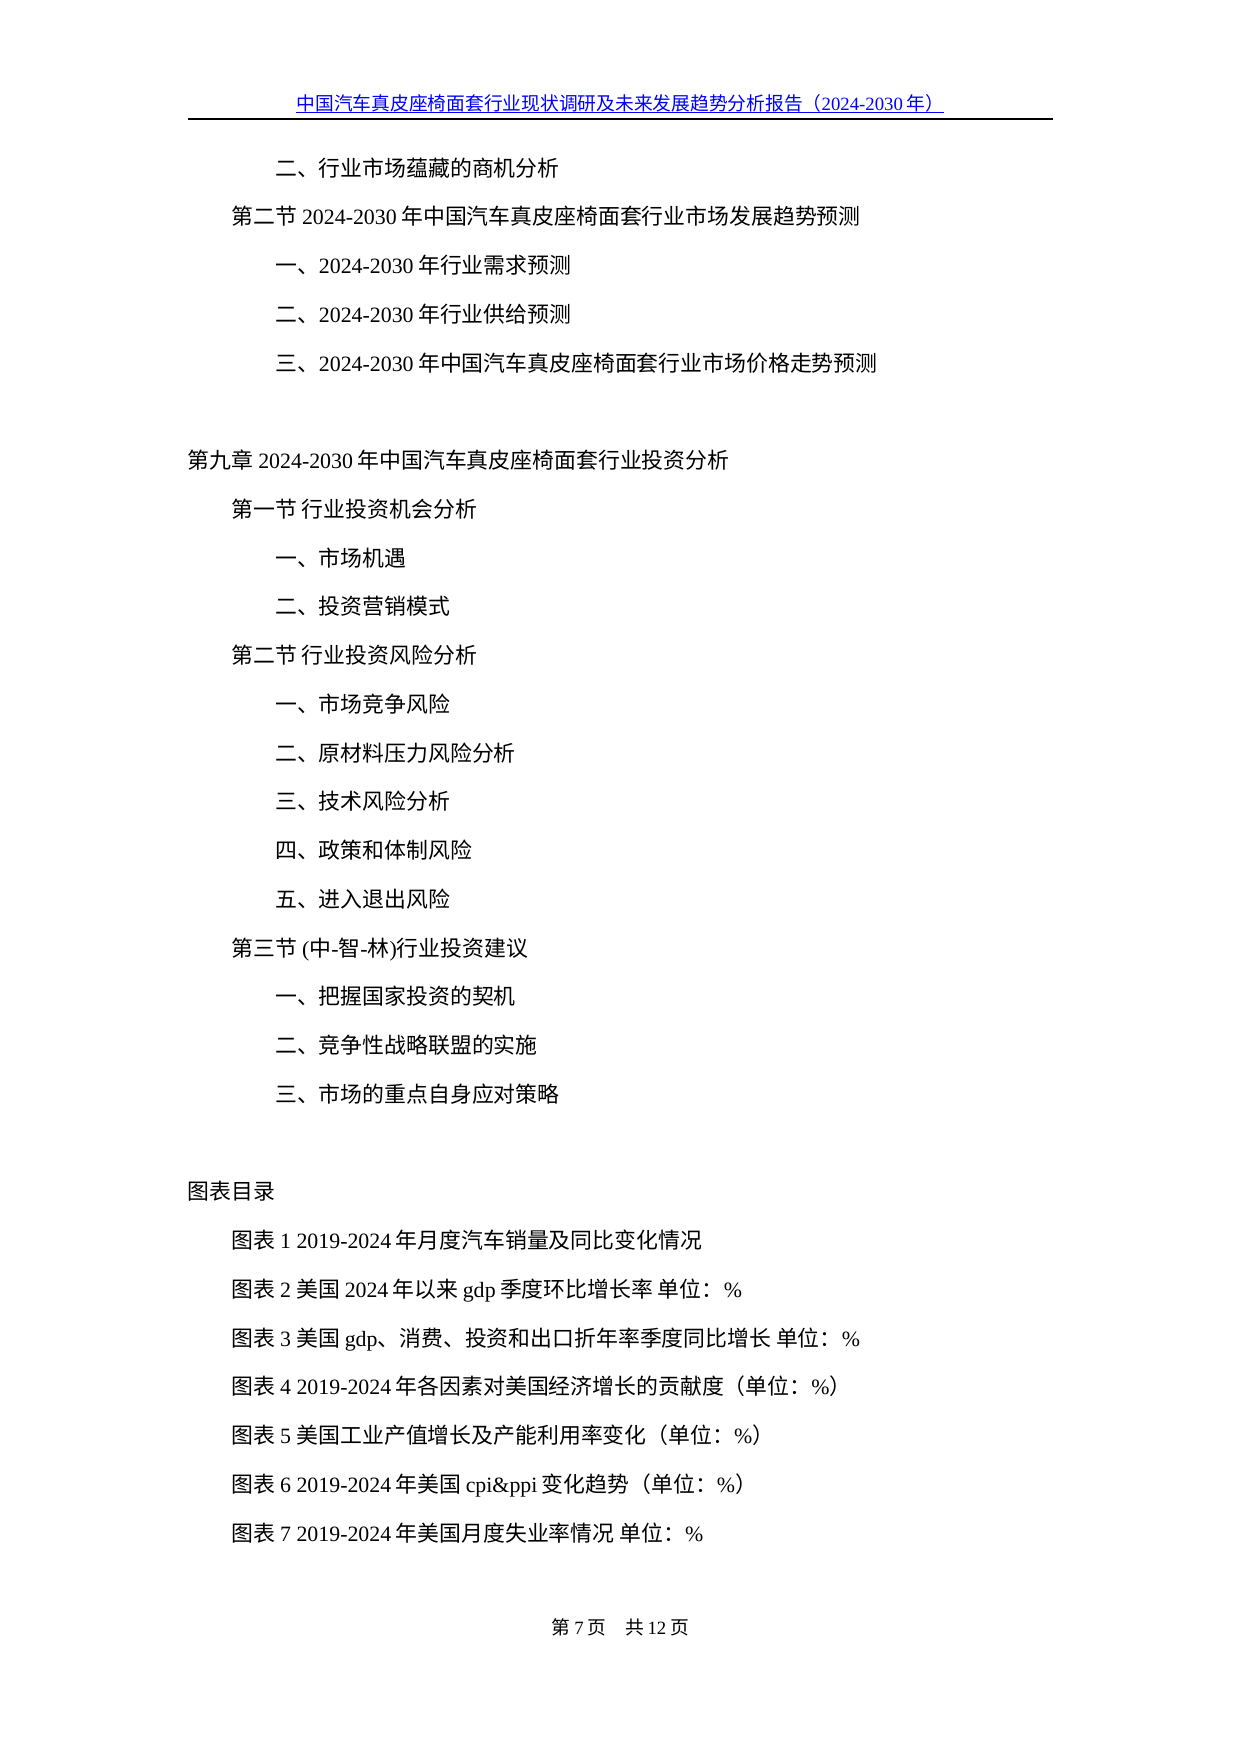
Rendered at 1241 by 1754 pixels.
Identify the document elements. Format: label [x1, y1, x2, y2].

text [187, 150, 1053, 1548]
